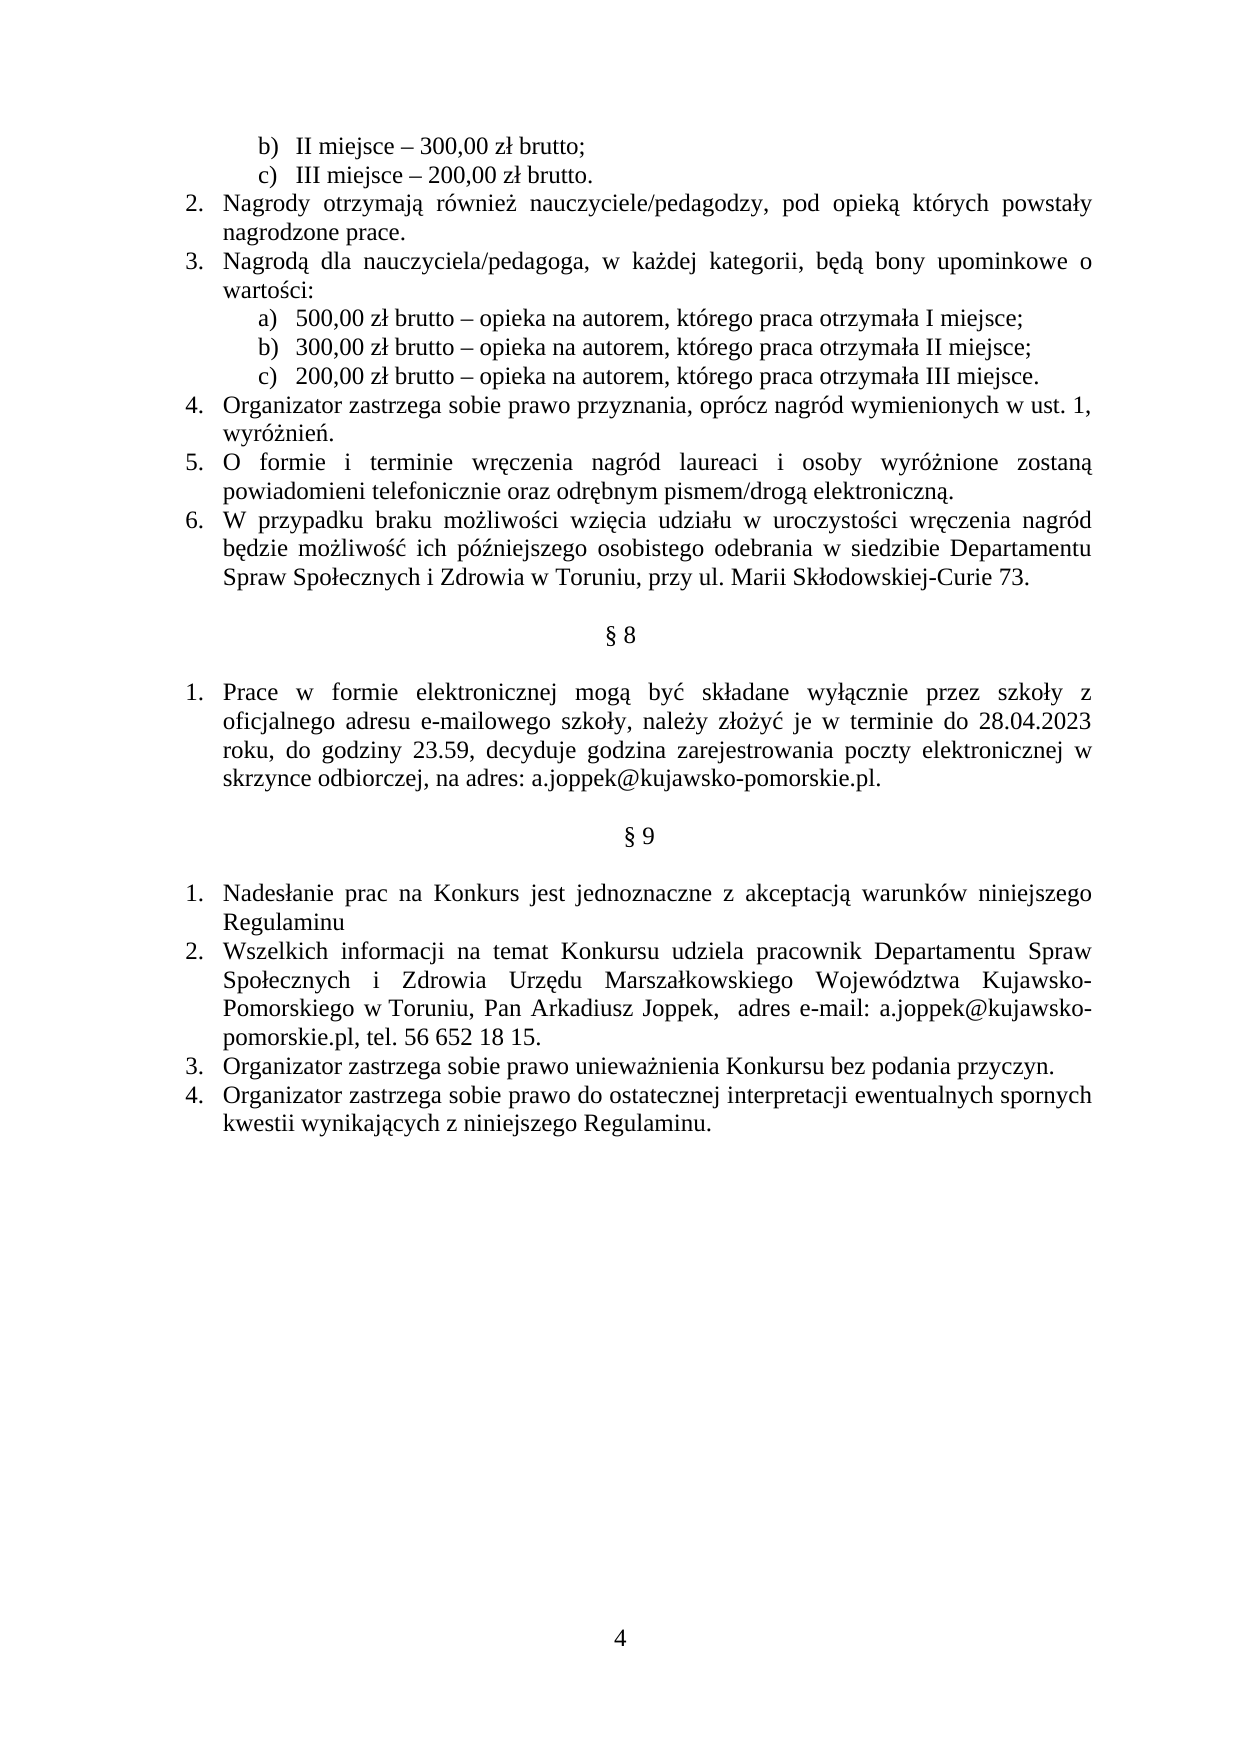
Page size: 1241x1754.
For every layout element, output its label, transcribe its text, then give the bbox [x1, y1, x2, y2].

list II miejsce – 300,00 zł brutto; [258, 131, 1093, 160]
list Nadesłanie prac na Konkurs jest jednoznaczne z akceptacją warunków niniejszego Regulaminu [185, 878, 1093, 936]
text § 8 [148, 620, 1093, 648]
list Nagrody otrzymają również nauczyciele/pedagodzy, pod opieką których powstały nagrodzone prace. [185, 188, 1093, 246]
list Nagrodą dla nauczyciela/pedagoga, w każdej kategorii, będą bony upominkowe o wartości: [185, 246, 1093, 303]
text § 9 [185, 821, 1093, 850]
list O formie i terminie wręczenia nagród laureaci i osoby wyróżnione zostaną powiadomieni telefonicznie oraz odrębnym pismem/drogą elektroniczną. [185, 447, 1093, 505]
list W przypadku braku możliwości wzięcia udziału w uroczystości wręczenia nagród będzie możliwość ich późniejszego osobistego odebrania w siedzibie Departamentu Spraw Społecznych i Zdrowia w Toruniu, przy ul. Marii Skłodowskiej-Curie 73. [185, 505, 1093, 591]
list 300,00 zł brutto – opieka na autorem, którego praca otrzymała II miejsce; [258, 332, 1093, 361]
list Wszelkich informacji na temat Konkursu udziela pracownik Departamentu Spraw Społecznych i Zdrowia Urzędu Marszałkowskiego Województwa Kujawsko-Pomorskiego w Toruniu, Pan Arkadiusz Joppek, adres e-mail: a.joppek@kujawsko-pomorskie.pl, tel. 56 652 18 15. [185, 936, 1093, 1051]
list Organizator zastrzega sobie prawo przyznania, oprócz nagród wymienionych w ust. 1, wyróżnień. [185, 390, 1093, 447]
list Organizator zastrzega sobie prawo unieważnienia Konkursu bez podania przyczyn. [185, 1051, 1093, 1080]
list 200,00 zł brutto – opieka na autorem, którego praca otrzymała III miejsce. [258, 361, 1093, 390]
list Prace w formie elektronicznej mogą być składane wyłącznie przez szkoły z oficjalnego adresu e-mailowego szkoły, należy złożyć je w terminie do 28.04.2023 roku, do godziny 23.59, decyduje godzina zarejestrowania poczty elektronicznej w skrzynce odbiorczej, na adres: a.joppek@kujawsko-pomorskie.pl. [185, 677, 1093, 792]
list 500,00 zł brutto – opieka na autorem, którego praca otrzymała I miejsce; [258, 303, 1093, 332]
list III miejsce – 200,00 zł brutto. [258, 160, 1093, 188]
list Organizator zastrzega sobie prawo do ostatecznej interpretacji ewentualnych spornych kwestii wynikających z niniejszego Regulaminu. [185, 1080, 1093, 1137]
